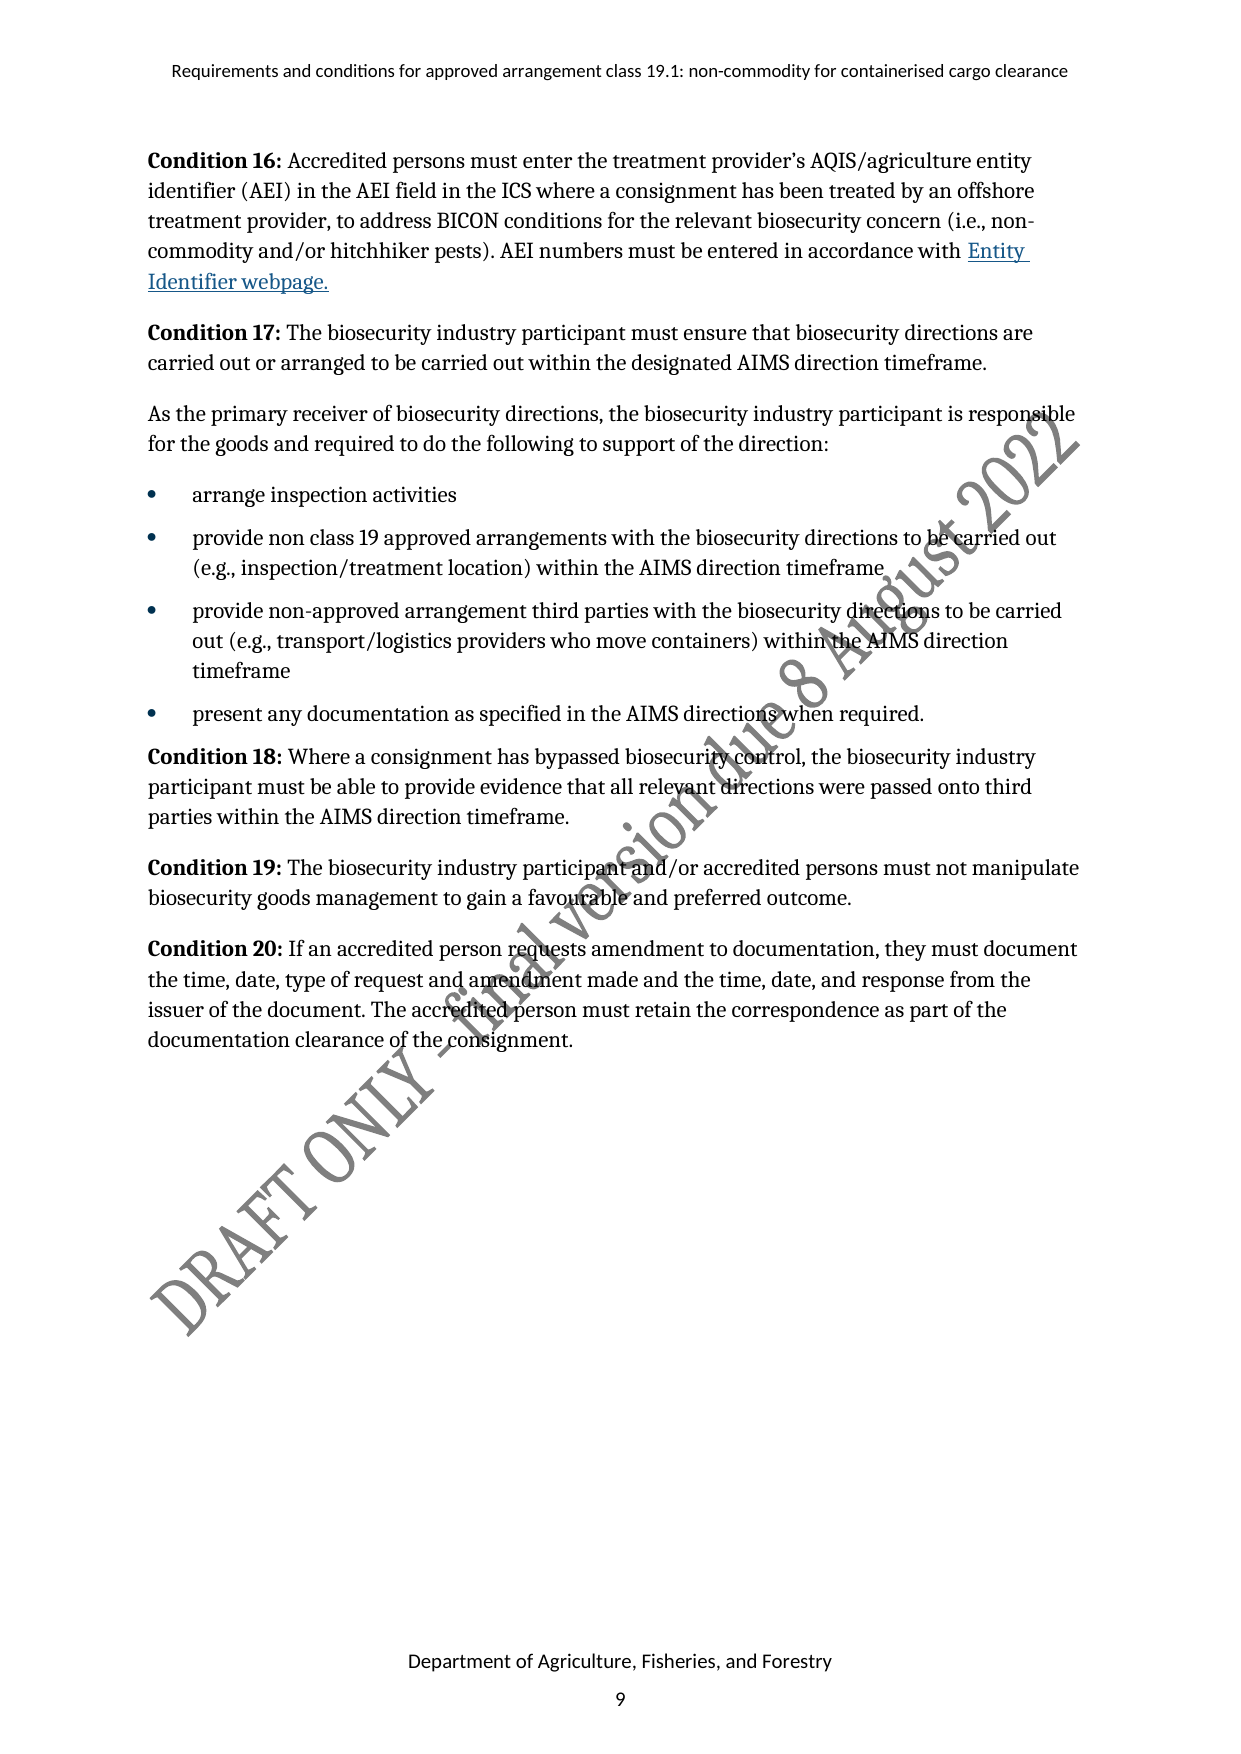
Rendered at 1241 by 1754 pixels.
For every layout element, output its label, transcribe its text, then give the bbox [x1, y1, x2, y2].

list provide non class 19 approved arrangements with the biosecurity directions to be carried out (e.g., inspection/treatment location) within the AIMS direction timeframe [148, 525, 1092, 581]
text Condition 18: Where a consignment has bypassed biosecurity control, the biosecurity industry participant must be able to provide evidence that all relevant directions were passed onto third parties within the AIMS direction timeframe. [148, 743, 1092, 830]
list present any documentation as specified in the AIMS directions when required. [148, 701, 1092, 727]
list provide non-approved arrangement third parties with the biosecurity directions to be carried out (e.g., transport/logistics providers who move containers) within the AIMS direction timeframe [148, 598, 1092, 684]
text Condition 17: The biosecurity industry participant must ensure that biosecurity directions are carried out or arranged to be carried out within the designated AIMS direction timeframe. [148, 319, 1092, 376]
text Condition 19: The biosecurity industry participant and/or accredited persons must not manipulate biosecurity goods management to gain a favourable and preferred outcome. [148, 855, 1092, 912]
text As the primary receiver of biosecurity directions, the biosecurity industry participant is responsible for the goods and required to do the following to support of the direction: [148, 401, 1092, 457]
list arrange inspection activities [148, 482, 1092, 508]
text Condition 20: If an accredited person requests amendment to documentation, they must document the time, date, type of request and amendment made and the time, date, and response from the issuer of the document. The accredited person must retain the correspondence as part of the documentation clearance of the consignment. [148, 936, 1092, 1053]
text Condition 16: Accredited persons must enter the treatment provider’s AQIS/agriculture entity identifier (AEI) in the AEI field in the ICS where a consignment has been treated by an offshore treatment provider, to address BICON conditions for the relevant biosecurity concern (i.e., non-commodity and/or hitchhiker pests). AEI numbers must be entered in accordance with Entity Identifier webpage. [148, 148, 1092, 295]
